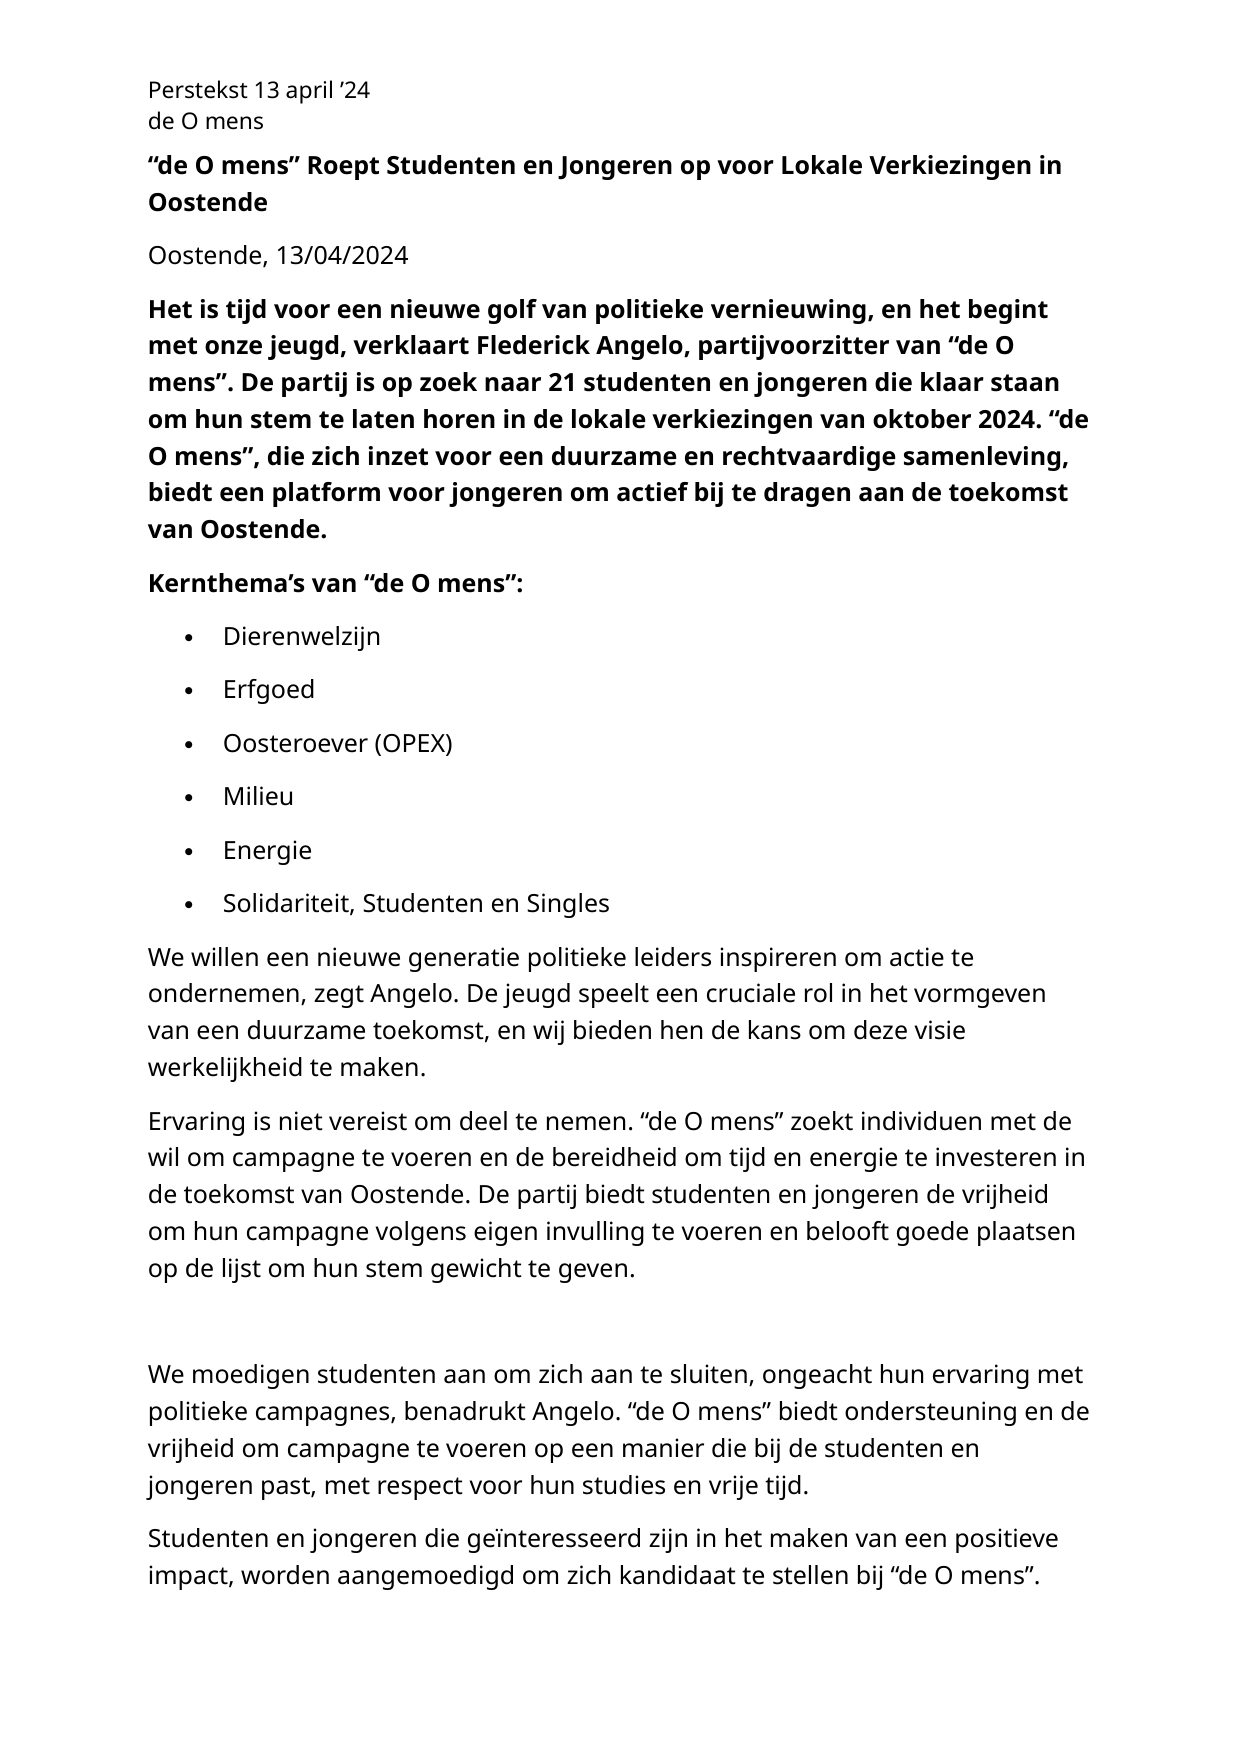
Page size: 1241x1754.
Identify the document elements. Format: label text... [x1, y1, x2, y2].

list Oosteroever (OPEX) [185, 726, 1093, 760]
list Erfgoed [185, 672, 1093, 706]
text We moedigen studenten aan om zich aan te sluiten, ongeacht hun ervaring met politieke campagnes, benadrukt Angelo. “de O mens” biedt ondersteuning en de vrijheid om campagne te voeren op een manier die bij de studenten en jongeren past, met respect voor hun studies en vrije tijd. [148, 1357, 1093, 1501]
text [148, 1521, 1093, 1592]
text Kernthema’s van “de O mens”: [148, 565, 1093, 599]
text “de O mens” Roept Studenten en Jongeren op voor Lokale Verkiezingen in Oostende [148, 148, 1093, 218]
list Energie [185, 832, 1093, 867]
text Oostende, 13/04/2024 [148, 238, 1093, 272]
text We willen een nieuwe generatie politieke leiders inspireren om actie te ondernemen, zegt Angelo. De jeugd speelt een cruciale rol in het vormgeven van een duurzame toekomst, en wij bieden hen de kans om deze visie werkelijkheid te maken. [148, 939, 1093, 1084]
list Milieu [185, 779, 1093, 813]
text Ervaring is niet vereist om deel te nemen. “de O mens” zoekt individuen met de wil om campagne te voeren en de bereidheid om tijd en energie te investeren in de toekomst van Oostende. De partij biedt studenten en jongeren de vrijheid om hun campagne volgens eigen invulling te voeren en belooft goede plaatsen op de lijst om hun stem gewicht te geven. [148, 1103, 1093, 1284]
list Dierenwelzijn [185, 619, 1093, 653]
text Het is tijd voor een nieuwe golf van politieke vernieuwing, en het begint met onze jeugd, verklaart Flederick Angelo, partijvoorzitter van “de O mens”. De partij is op zoek naar 21 studenten en jongeren die klaar staan om hun stem te laten horen in de lokale verkiezingen van oktober 2024. “de O mens”, die zich inzet voor een duurzame en rechtvaardige samenleving, biedt een platform voor jongeren om actief bij te dragen aan de toekomst van Oostende. [148, 291, 1093, 546]
list Solidariteit, Studenten en Singles [185, 886, 1093, 920]
